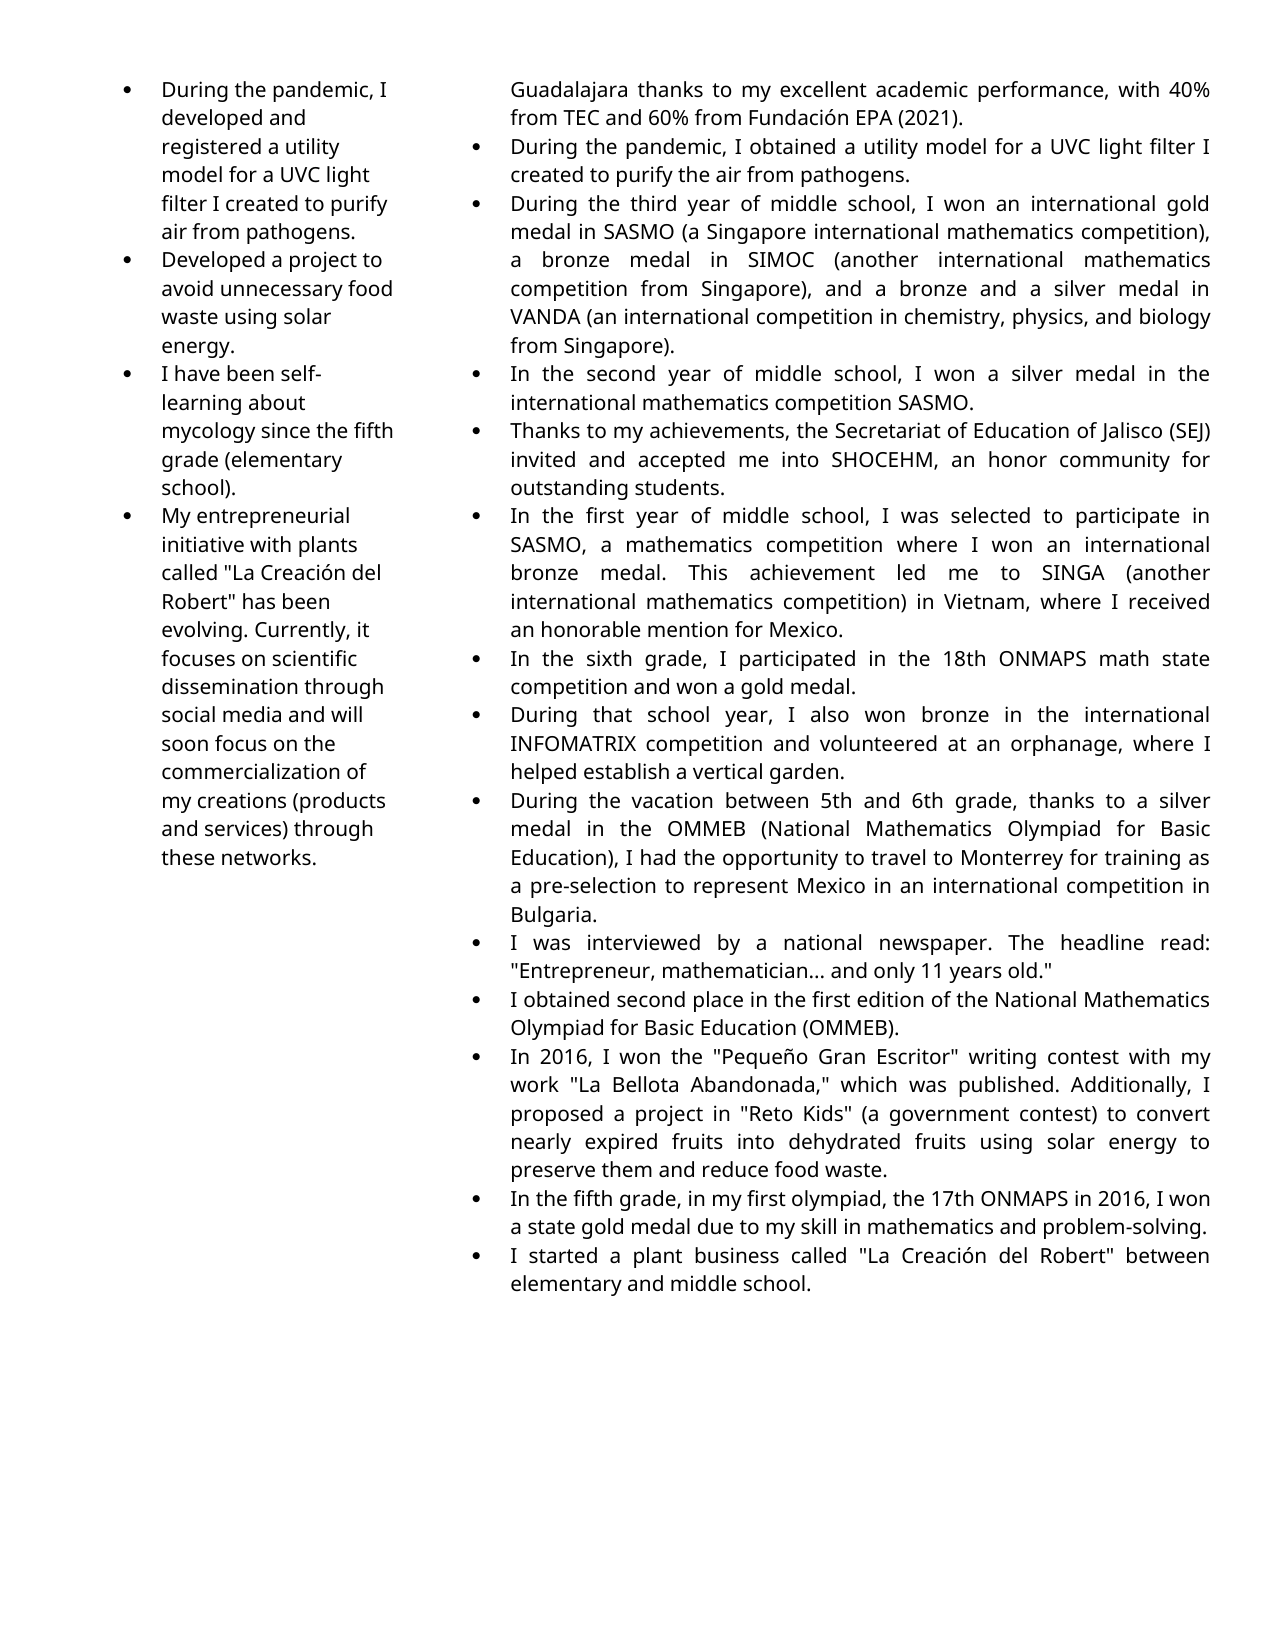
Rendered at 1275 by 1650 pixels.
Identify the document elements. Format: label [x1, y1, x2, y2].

table_header [75, 75, 411, 1323]
table_header [411, 75, 1223, 1323]
